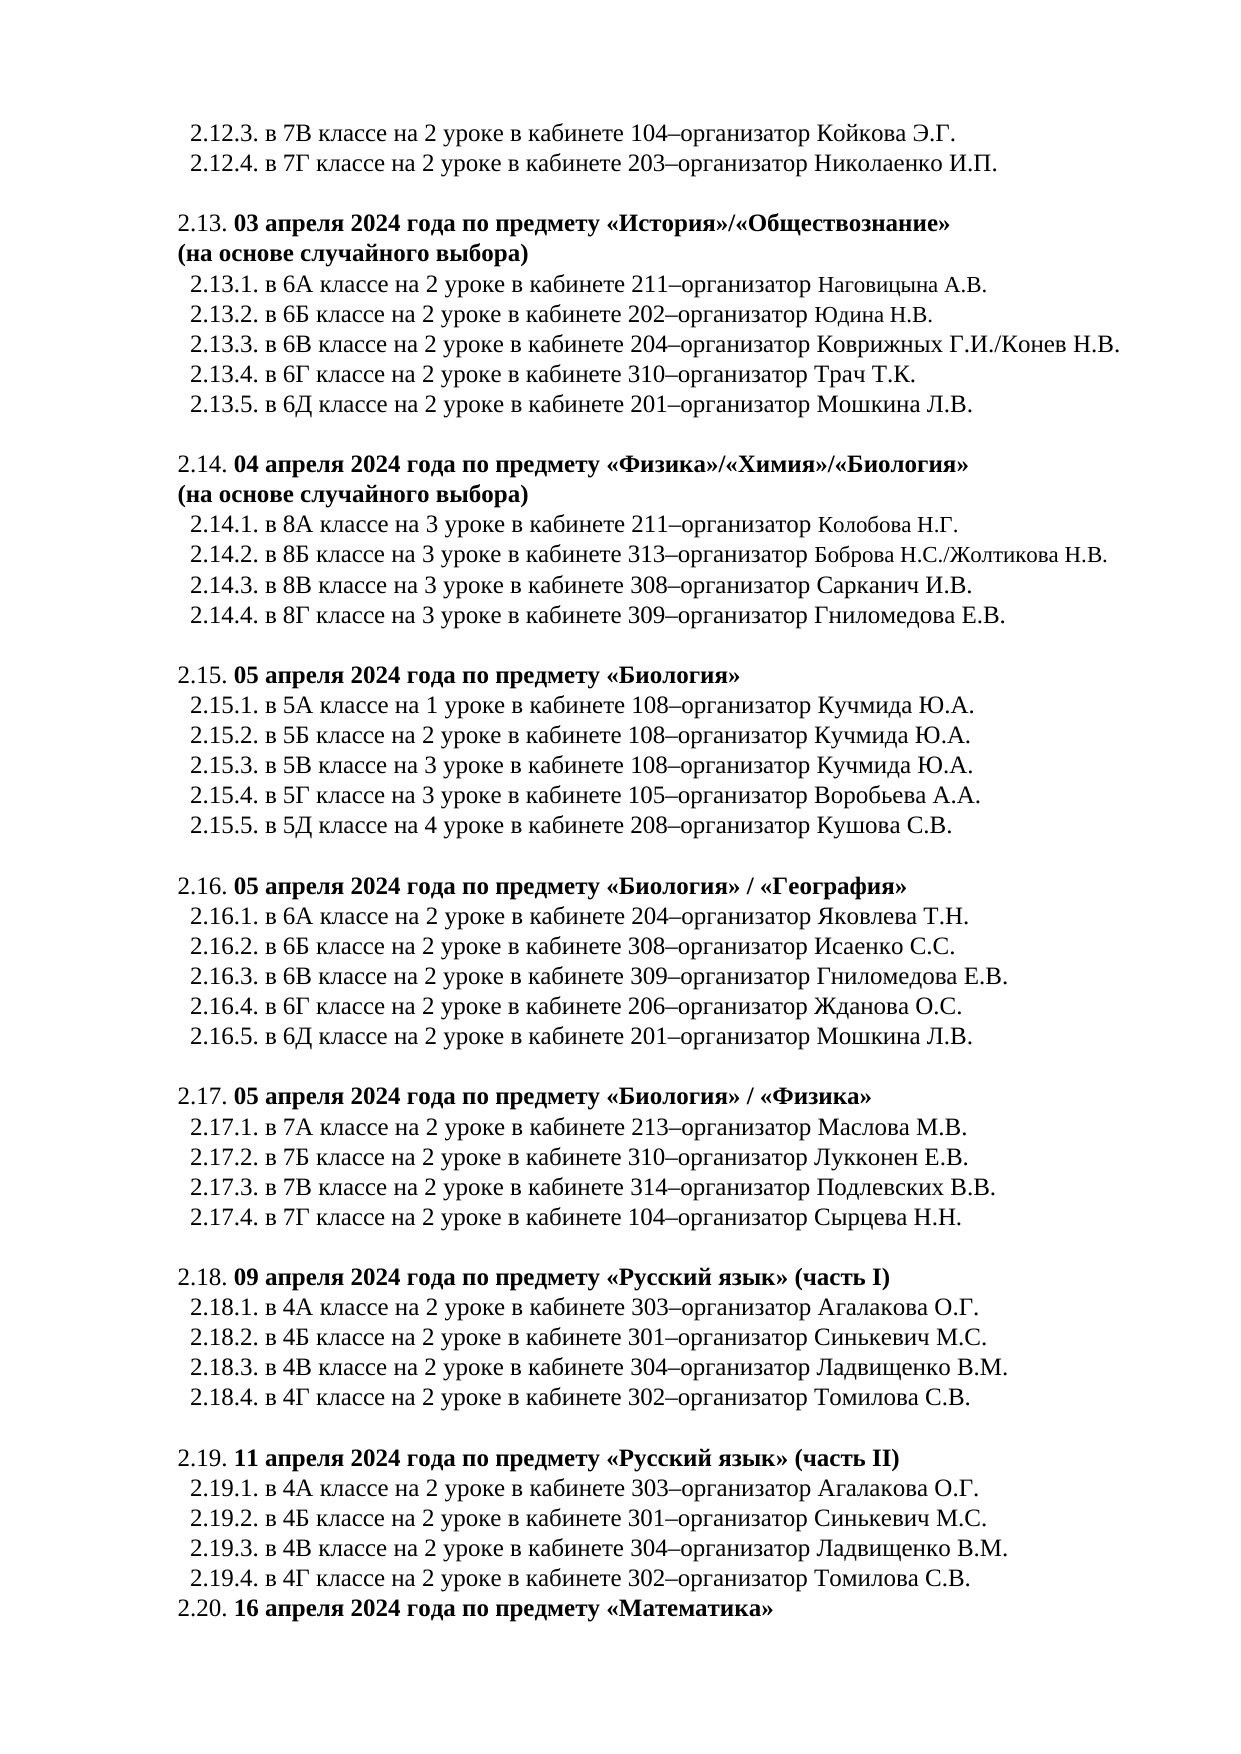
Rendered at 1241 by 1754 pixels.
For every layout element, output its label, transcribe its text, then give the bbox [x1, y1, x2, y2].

text 2.19.4. в 4Г классе на 2 уроке в кабинете 302–организатор Томилова С.В. [177, 1563, 1152, 1592]
text 2.16. 05 апреля 2024 года по предмету «Биология» / «География» [177, 871, 1152, 899]
text 2.18. 09 апреля 2024 года по предмету «Русский язык» (часть I) [177, 1262, 1152, 1291]
text 2.13.2. в 6Б классе на 2 уроке в кабинете 202–организатор Юдина Н.В. [177, 299, 1152, 327]
text 2.14.4. в 8Г классе на 3 уроке в кабинете 309–организатор Гниломедова Е.В. [177, 600, 1152, 628]
text 2.15. 05 апреля 2024 года по предмету «Биология» [177, 660, 1152, 689]
text (на основе случайного выбора) [177, 479, 1152, 508]
text 2.19.2. в 4Б классе на 2 уроке в кабинете 301–организатор Синькевич М.С. [177, 1503, 1152, 1532]
text 2.18.2. в 4Б классе на 2 уроке в кабинете 301–организатор Синькевич М.С. [177, 1322, 1152, 1351]
text 2.17. 05 апреля 2024 года по предмету «Биология» / «Физика» [177, 1081, 1152, 1110]
text 2.15.4. в 5Г классе на 3 уроке в кабинете 105–организатор Воробьева А.А. [177, 780, 1152, 809]
text 2.18.4. в 4Г классе на 2 уроке в кабинете 302–организатор Томилова С.В. [177, 1382, 1152, 1411]
text 2.14.1. в 8А классе на 3 уроке в кабинете 211–организатор Колобова Н.Г. [177, 509, 1152, 538]
text 2.16.1. в 6А классе на 2 уроке в кабинете 204–организатор Яковлева Т.Н. [177, 901, 1152, 929]
text 2.13. 03 апреля 2024 года по предмету «История»/«Обществознание» [177, 208, 1152, 237]
text 2.13.3. в 6В классе на 2 уроке в кабинете 204–организатор Коврижных Г.И./Конев Н.В. [177, 329, 1152, 358]
text 2.18.1. в 4А классе на 2 уроке в кабинете 303–организатор Агалакова О.Г. [177, 1292, 1152, 1321]
text 2.16.5. в 6Д классе на 2 уроке в кабинете 201–организатор Мошкина Л.В. [177, 1021, 1152, 1050]
text 2.12.4. в 7Г классе на 2 уроке в кабинете 203–организатор Николаенко И.П. [177, 148, 1152, 177]
text 2.13.5. в 6Д классе на 2 уроке в кабинете 201–организатор Мошкина Л.В. [177, 389, 1152, 418]
text 2.13.4. в 6Г классе на 2 уроке в кабинете 310–организатор Трач Т.К. [177, 359, 1152, 388]
text 2.14. 04 апреля 2024 года по предмету «Физика»/«Химия»/«Биология» [177, 449, 1152, 478]
text 2.15.1. в 5А классе на 1 уроке в кабинете 108–организатор Кучмида Ю.А. [177, 690, 1152, 719]
text 2.16.4. в 6Г классе на 2 уроке в кабинете 206–организатор Жданова О.С. [177, 991, 1152, 1020]
text 2.19.1. в 4А классе на 2 уроке в кабинете 303–организатор Агалакова О.Г. [177, 1473, 1152, 1502]
text 2.14.3. в 8В классе на 3 уроке в кабинете 308–организатор Сарканич И.В. [177, 570, 1152, 598]
text (на основе случайного выбора) [177, 238, 1152, 267]
text 2.15.3. в 5В классе на 3 уроке в кабинете 108–организатор Кучмида Ю.А. [177, 750, 1152, 779]
text 2.19.3. в 4В классе на 2 уроке в кабинете 304–организатор Ладвищенко В.М. [177, 1533, 1152, 1562]
text 2.17.3. в 7В классе на 2 уроке в кабинете 314–организатор Подлевских В.В. [177, 1172, 1152, 1201]
text 2.16.2. в 6Б классе на 2 уроке в кабинете 308–организатор Исаенко С.С. [177, 931, 1152, 960]
text 2.17.1. в 7А классе на 2 уроке в кабинете 213–организатор Маслова М.В. [177, 1112, 1152, 1140]
text 2.17.2. в 7Б классе на 2 уроке в кабинете 310–организатор Лукконен Е.В. [177, 1142, 1152, 1170]
text 2.15.2. в 5Б классе на 2 уроке в кабинете 108–организатор Кучмида Ю.А. [177, 720, 1152, 749]
text 2.19. 11 апреля 2024 года по предмету «Русский язык» (часть II) [177, 1443, 1152, 1471]
text 2.14.2. в 8Б классе на 3 уроке в кабинете 313–организатор Боброва Н.С./Жолтикова Н.В. [177, 539, 1152, 568]
text 2.18.3. в 4В классе на 2 уроке в кабинете 304–организатор Ладвищенко В.М. [177, 1352, 1152, 1381]
text 2.20. 16 апреля 2024 года по предмету «Математика» [177, 1593, 1152, 1622]
text 2.15.5. в 5Д классе на 4 уроке в кабинете 208–организатор Кушова С.В. [177, 811, 1152, 839]
text 2.12.3. в 7В классе на 2 уроке в кабинете 104–организатор Койкова Э.Г. [177, 118, 1152, 147]
text 2.17.4. в 7Г классе на 2 уроке в кабинете 104–организатор Сырцева Н.Н. [177, 1202, 1152, 1231]
text 2.16.3. в 6В классе на 2 уроке в кабинете 309–организатор Гниломедова Е.В. [177, 961, 1152, 990]
text 2.13.1. в 6А классе на 2 уроке в кабинете 211–организатор Наговицына А.В. [177, 269, 1152, 297]
